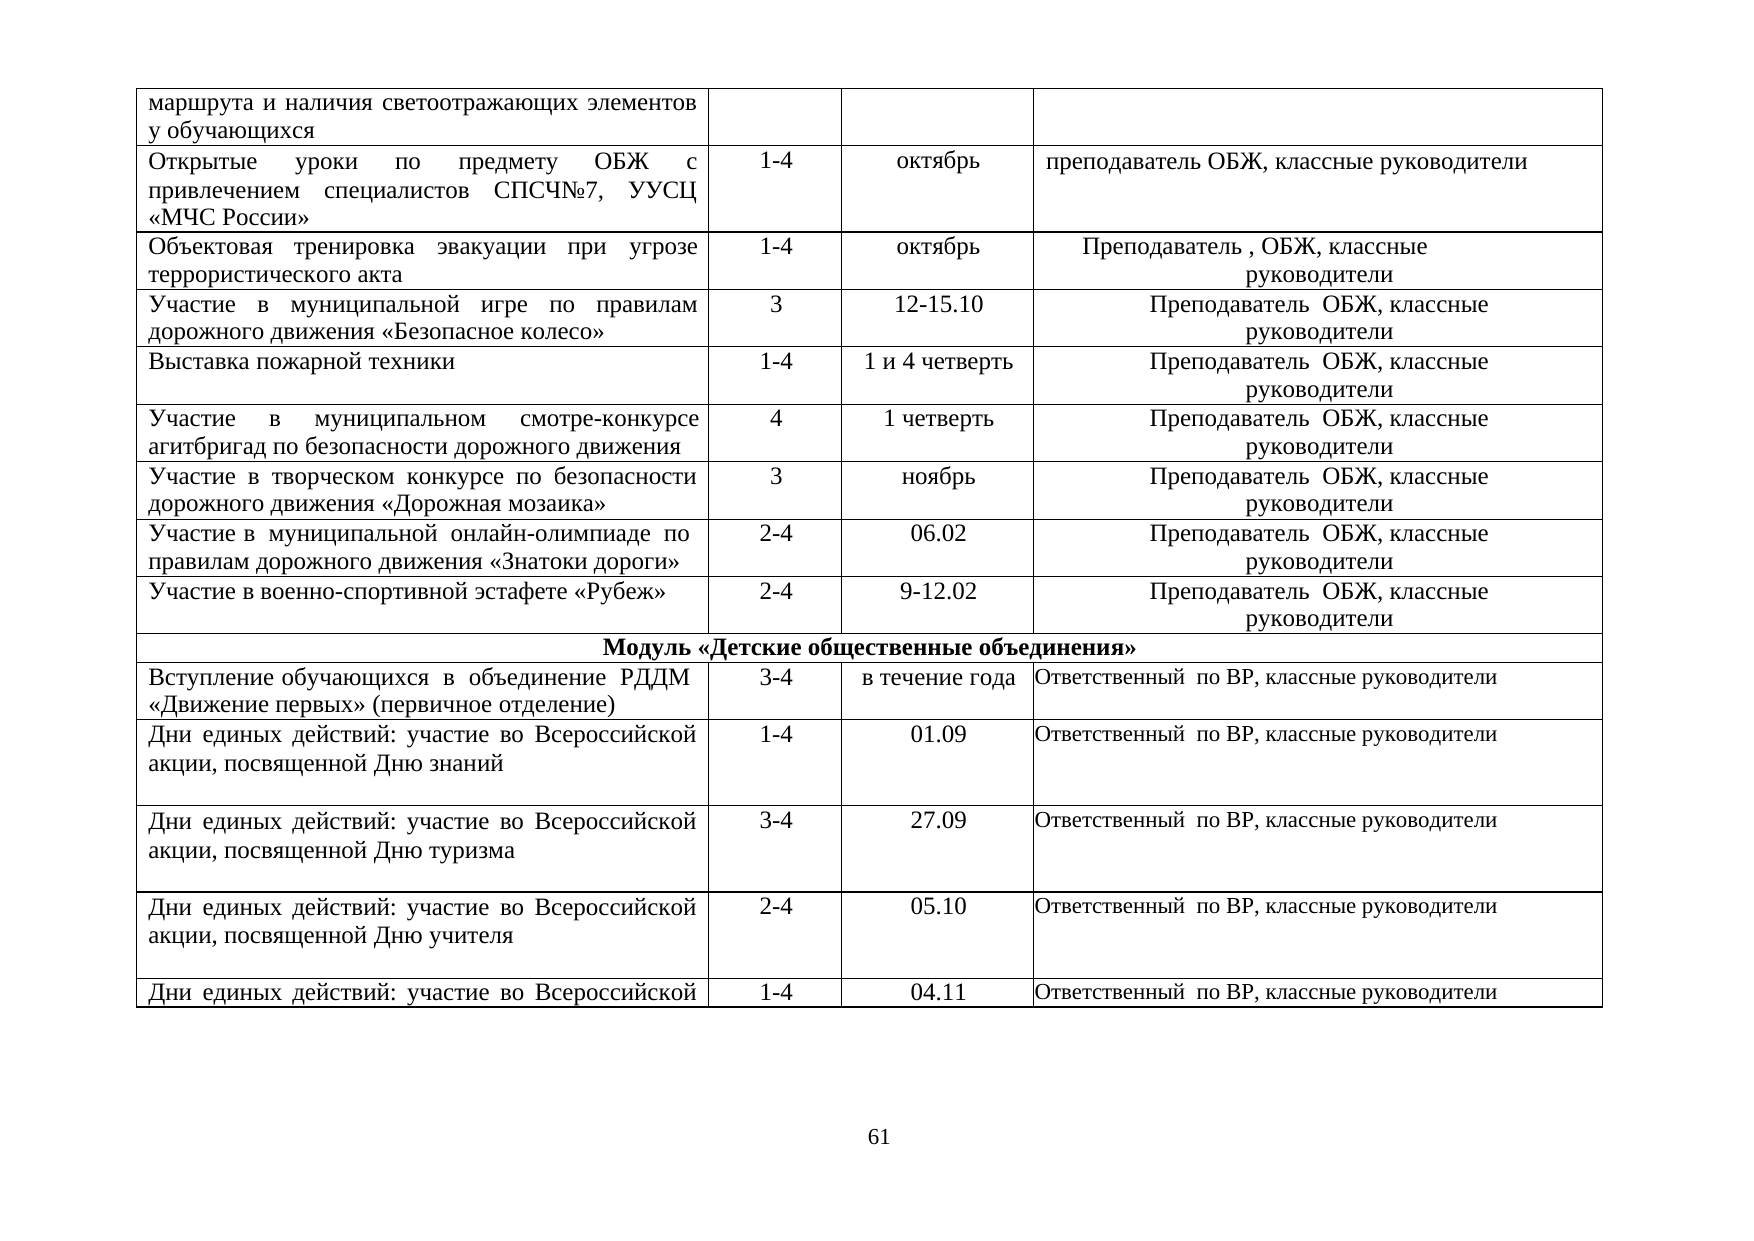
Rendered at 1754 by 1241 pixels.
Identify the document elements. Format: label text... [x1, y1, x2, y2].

table_cell Дни единых действий: участие во Всероссийской акции, посвященной Дню учителя [137, 893, 708, 977]
table_cell 1 четверть [842, 405, 1033, 461]
table_cell 1-4 [709, 146, 841, 231]
table_cell 27.09 [842, 806, 1033, 891]
table_cell Преподаватель , ОБЖ, классные руководители [1034, 233, 1602, 289]
table_cell 3 [709, 462, 841, 518]
table_header маршрута и наличия светоотражающих элементов у обучающихся [137, 89, 708, 145]
table_cell 01.09 [842, 720, 1033, 805]
table_cell Преподаватель ОБЖ, классные руководители [1034, 405, 1602, 461]
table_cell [1034, 893, 1602, 977]
table_cell в течение года [842, 663, 1033, 719]
table_cell 05.10 [842, 893, 1033, 977]
table_cell Модуль «Детские общественные объединения» [137, 634, 1602, 662]
table_cell 3 [709, 290, 841, 346]
table_cell преподаватель ОБЖ, классные руководители [1034, 146, 1602, 231]
table_cell Преподаватель ОБЖ, классные руководители [1034, 462, 1602, 518]
table_cell Дни единых действий: участие во Всероссийской акции, посвященной Дню знаний [137, 720, 708, 805]
table_cell Преподаватель ОБЖ, классные руководители [1034, 290, 1602, 346]
table_cell 12-15.10 [842, 290, 1033, 346]
table_cell октябрь [842, 146, 1033, 231]
table_cell Преподаватель ОБЖ, классные руководители [1034, 347, 1602, 403]
table_cell Объектовая тренировка эвакуации при угрозе террористического акта [137, 233, 708, 289]
table_cell 06.02 [842, 520, 1033, 576]
table_cell Преподаватель ОБЖ, классные руководители [1034, 577, 1602, 633]
table_cell Ответственный по ВР, классные руководители [1034, 720, 1602, 805]
table_cell Ответственный по ВР, классные руководители [1034, 806, 1602, 891]
table_cell Участие в муниципальном смотре-конкурсе агитбригад по безопасности дорожного движения [137, 405, 708, 461]
table_cell 9-12.02 [842, 577, 1033, 633]
table_cell Открытые уроки по предмету ОБЖ с привлечением специалистов СПСЧ№7, УУСЦ «МЧС России» [137, 146, 708, 231]
table_cell Участие в военно-спортивной эстафете «Рубеж» [137, 577, 708, 633]
table_cell октябрь [842, 233, 1033, 289]
table_cell Выставка пожарной техники [137, 347, 708, 403]
table_cell 1-4 [709, 347, 841, 403]
table_cell Участие в муниципальной онлайн-олимпиаде по правилам дорожного движения «Знатоки дороги» [137, 520, 708, 576]
table_cell Участие в творческом конкурсе по безопасности дорожного движения «Дорожная мозаика» [137, 462, 708, 518]
table_cell Преподаватель ОБЖ, классные руководители [1034, 520, 1602, 576]
table_header [1034, 89, 1602, 145]
table_cell 3-4 [709, 663, 841, 719]
table_cell Участие в муниципальной игре по правилам дорожного движения «Безопасное колесо» [137, 290, 708, 346]
table_cell Вступление обучающихся в объединение РДДМ «Движение первых» (первичное отделение) [137, 663, 708, 719]
table_cell 3-4 [709, 806, 841, 891]
table_cell Дни единых действий: участие во Всероссийской акции, посвященной Дню туризма [137, 806, 708, 891]
table_cell 1 и 4 четверть [842, 347, 1033, 403]
table_cell 1-4 [709, 979, 841, 1006]
table_header [709, 89, 841, 145]
table_cell 2-4 [709, 893, 841, 977]
table_header [842, 89, 1033, 145]
table_cell 1-4 [709, 720, 841, 805]
table_cell 1-4 [709, 233, 841, 289]
table_cell 2-4 [709, 577, 841, 633]
table_cell ноябрь [842, 462, 1033, 518]
table_cell Дни единых действий: участие во Всероссийской [137, 979, 708, 1006]
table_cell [1034, 979, 1602, 1006]
table_cell Ответственный по ВР, классные руководители [1034, 663, 1602, 719]
table_cell 04.11 [842, 979, 1033, 1006]
table_cell 2-4 [709, 520, 841, 576]
table_cell 4 [709, 405, 841, 461]
